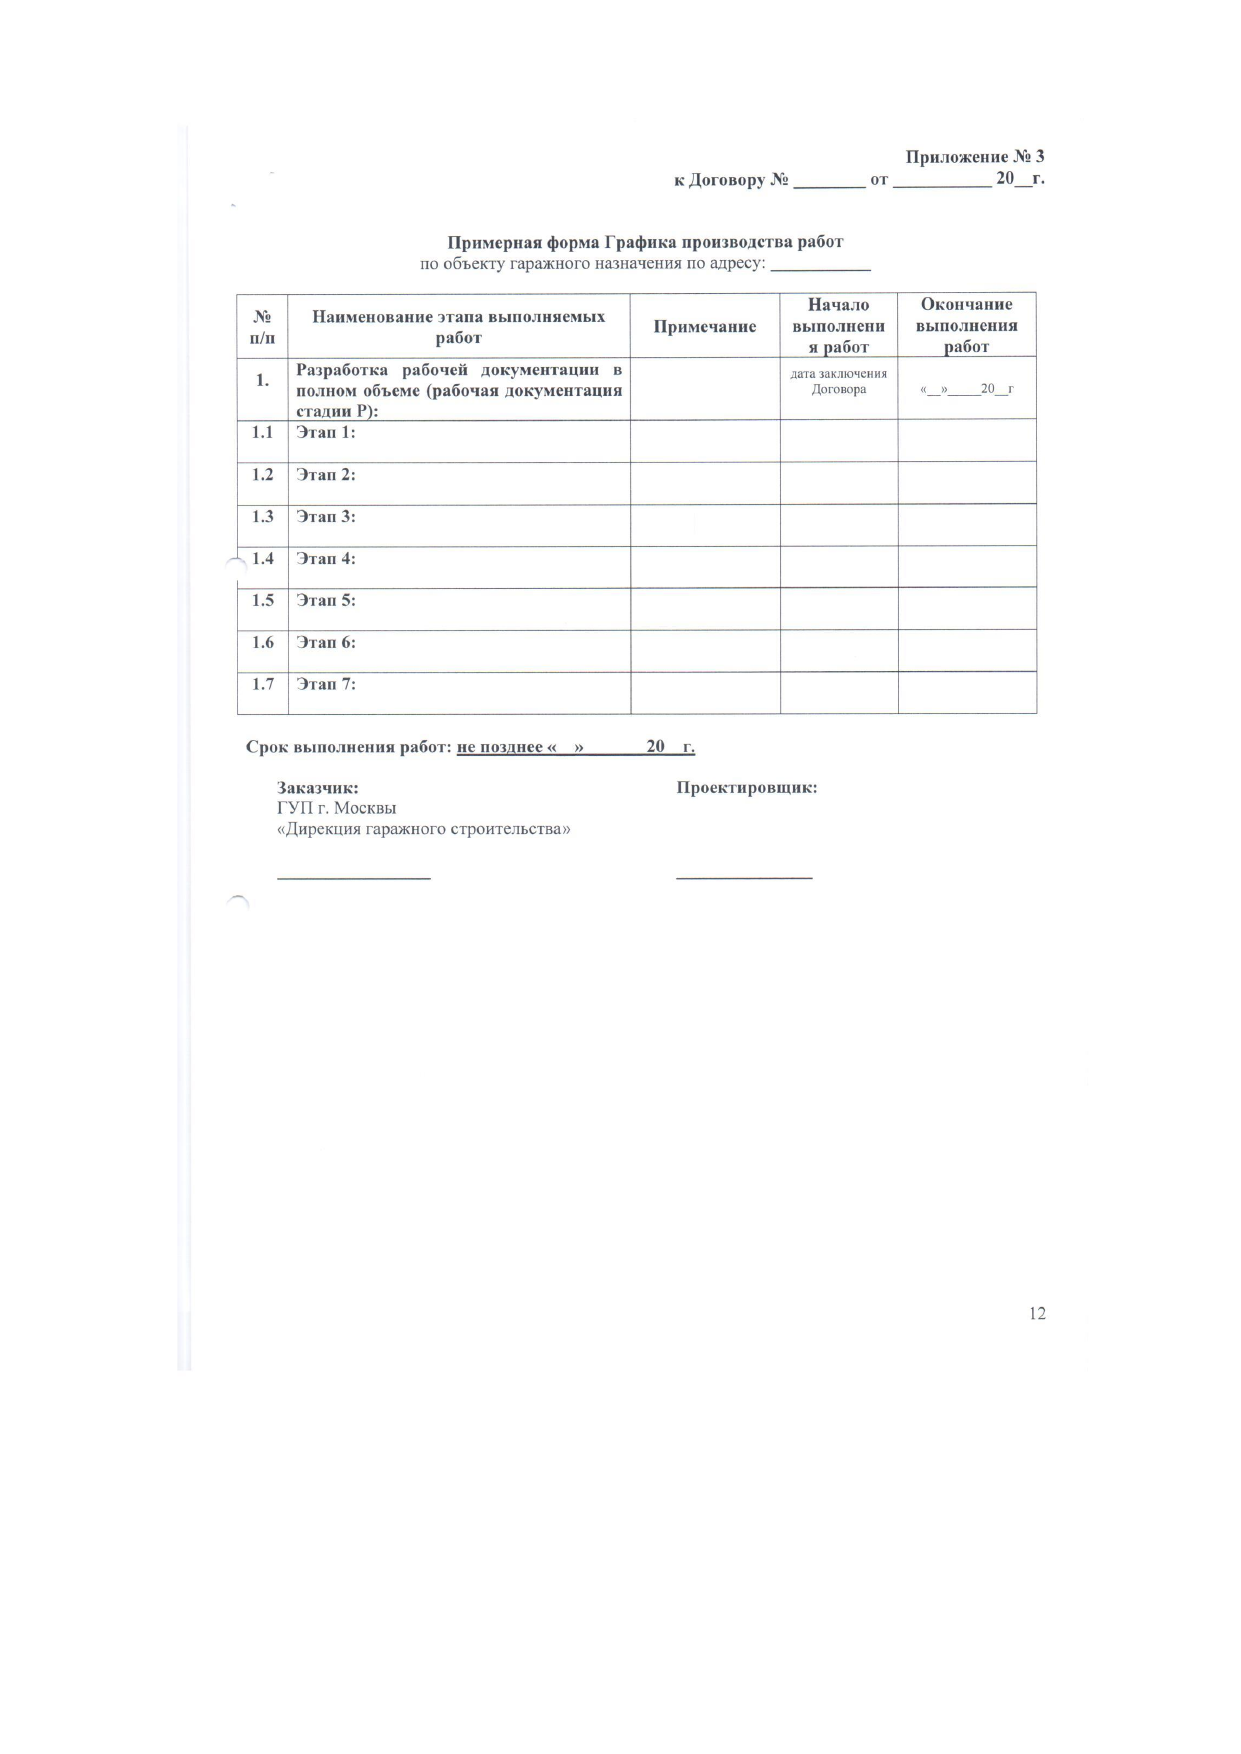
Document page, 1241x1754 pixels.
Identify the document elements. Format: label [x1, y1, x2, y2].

picture [177, 118, 1099, 1636]
